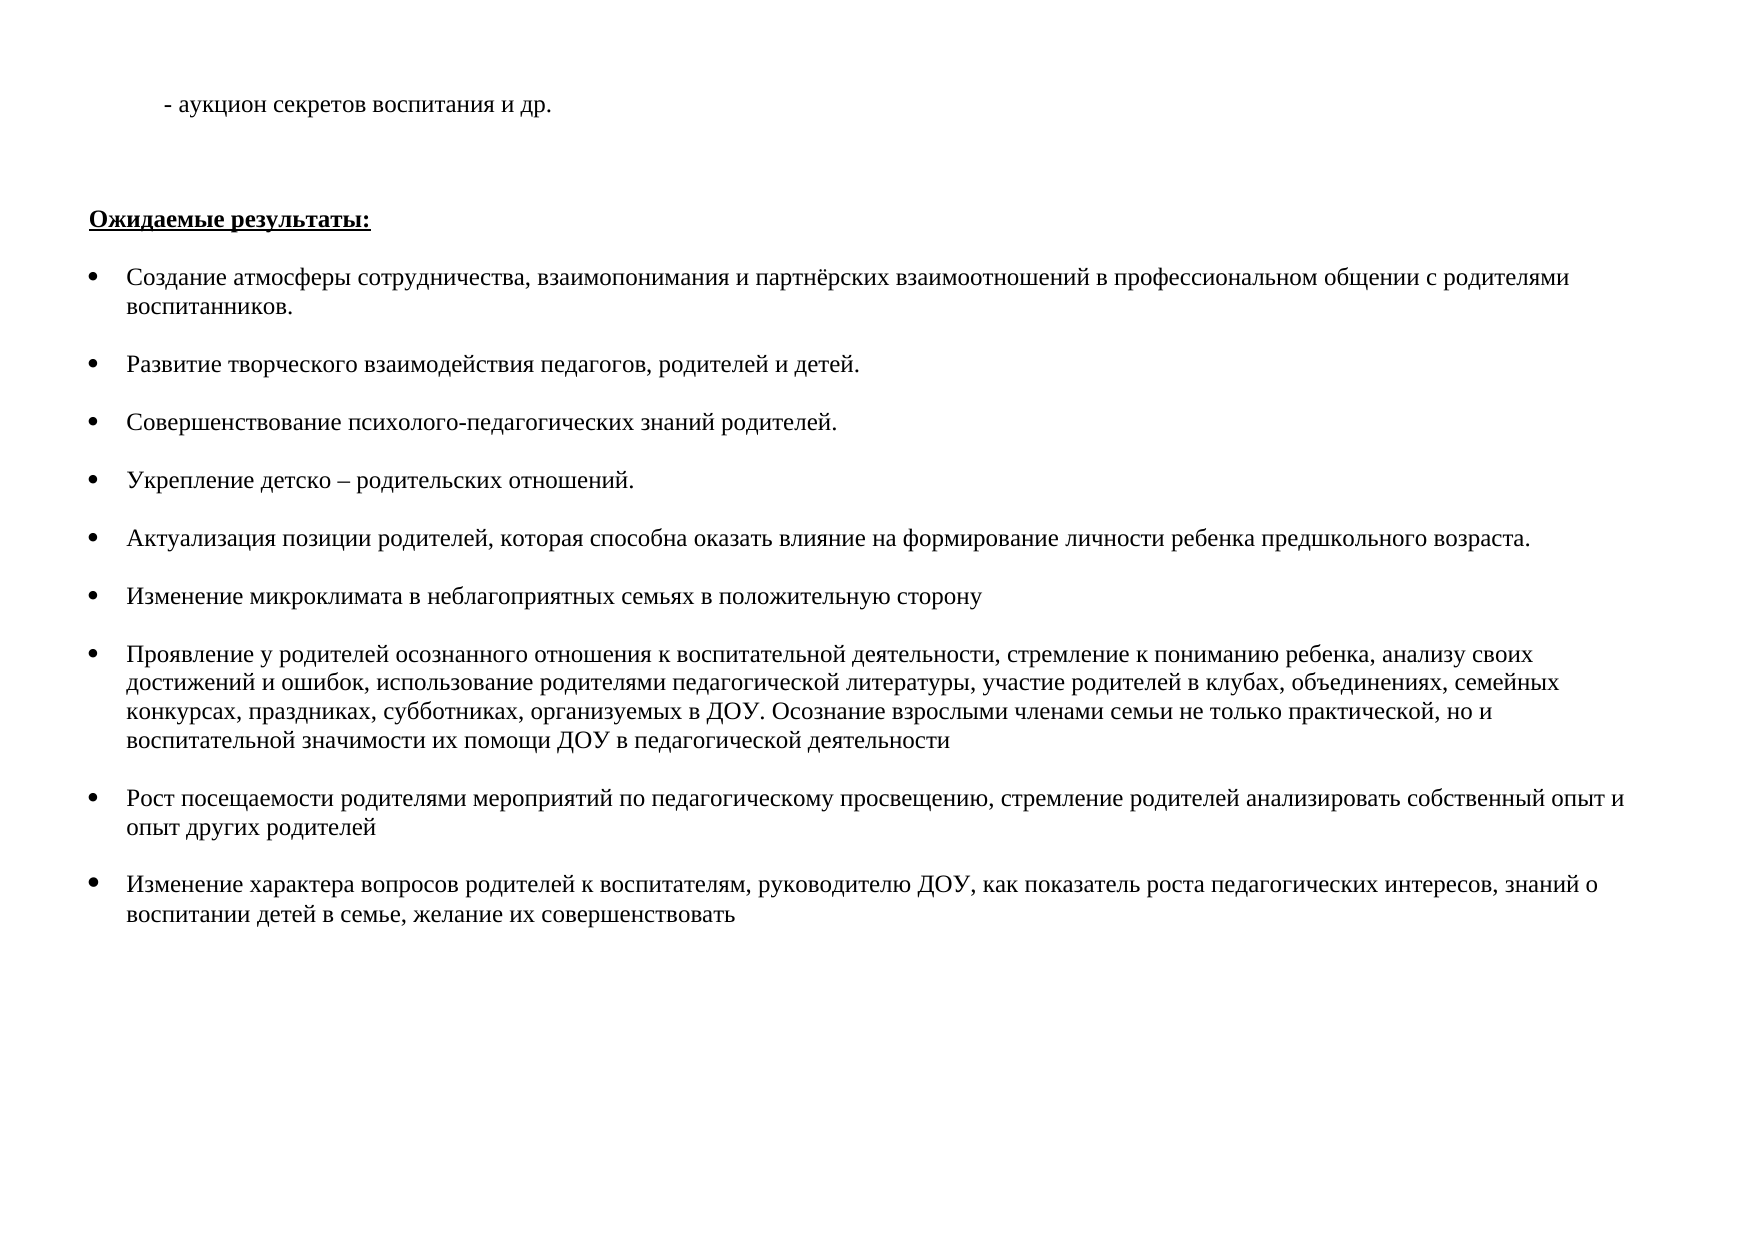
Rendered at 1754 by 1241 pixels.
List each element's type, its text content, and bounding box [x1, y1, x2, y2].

list Совершенствование психолого-педагогических знаний родителей. [89, 407, 1665, 436]
list Рост посещаемости родителями мероприятий по педагогическому просвещению, стремление родителей анализировать собственный опыт и опыт других родителей [89, 783, 1665, 840]
list Развитие творческого взаимодействия педагогов, родителей и детей. [89, 349, 1659, 378]
text - аукцион секретов воспитания и др. [164, 89, 840, 117]
list Актуализация позиции родителей, которая способна оказать влияние на формирование личности ребенка предшкольного возраста. [89, 523, 1665, 552]
list Изменение микроклимата в неблагоприятных семьях в положительную сторону [89, 581, 1665, 609]
list Создание атмосферы сотрудничества, взаимопонимания и партнёрских взаимоотношений в профессиональном общении с родителями воспитанников. [89, 262, 1665, 320]
list Укрепление детско – родительских отношений. [89, 465, 1665, 494]
list Изменение характера вопросов родителей к воспитателям, руководителю ДОУ, как показатель роста педагогических интересов, знаний о воспитании детей в семье, желание их совершенствовать [89, 869, 1665, 928]
list Проявление у родителей осознанного отношения к воспитательной деятельности, стремление к пониманию ребенка, анализу своих достижений и ошибок, использование родителями педагогической литературы, участие родителей в клубах, объединениях, семейных конкурсах, праздниках, субботниках, организуемых в ДОУ. Осознание взрослыми членами семьи не только практической, но и воспитательной значимости их помощи ДОУ в педагогической деятельности [89, 639, 1665, 754]
text Ожидаемые результаты: [89, 204, 1665, 233]
